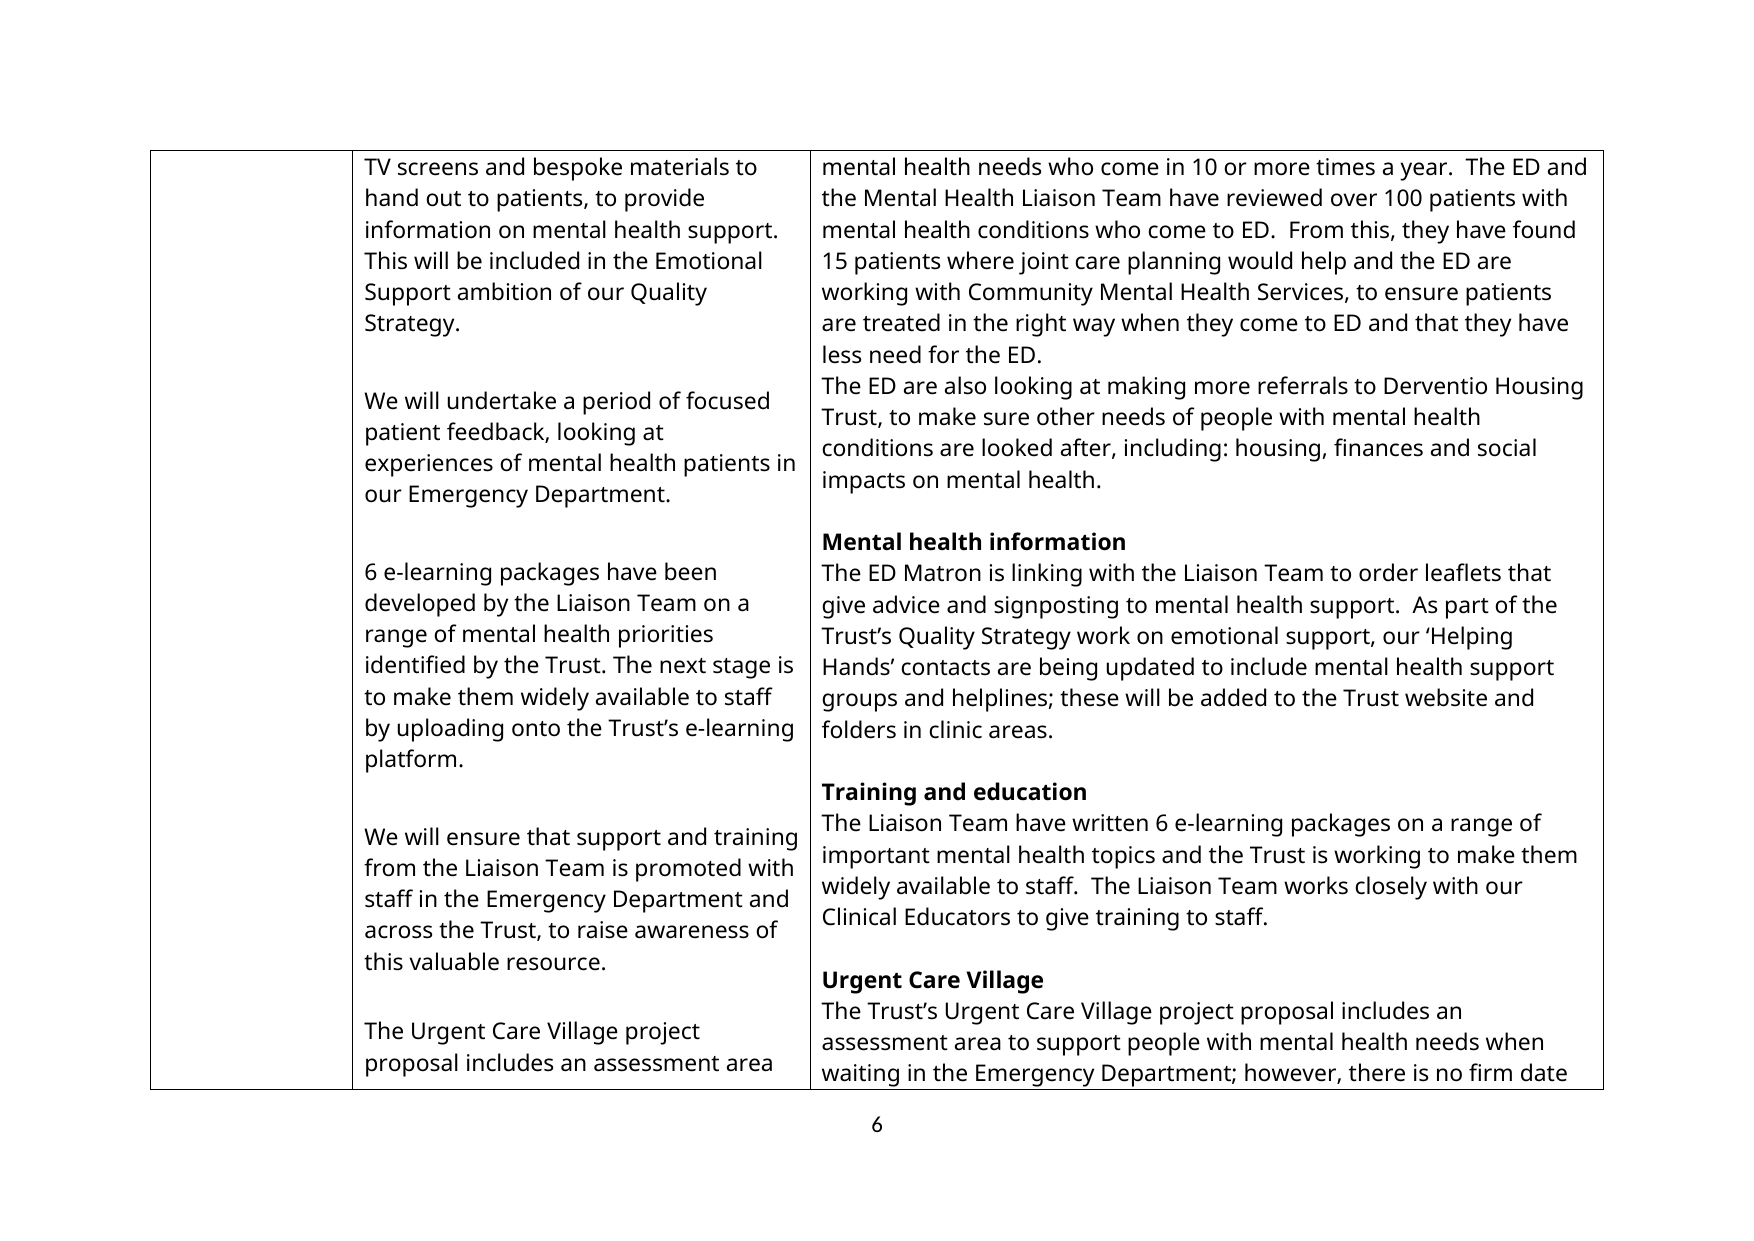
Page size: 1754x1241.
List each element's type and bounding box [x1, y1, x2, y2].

table_cell [811, 151, 1603, 1088]
table_cell [151, 151, 352, 1088]
table_cell [353, 151, 810, 1088]
